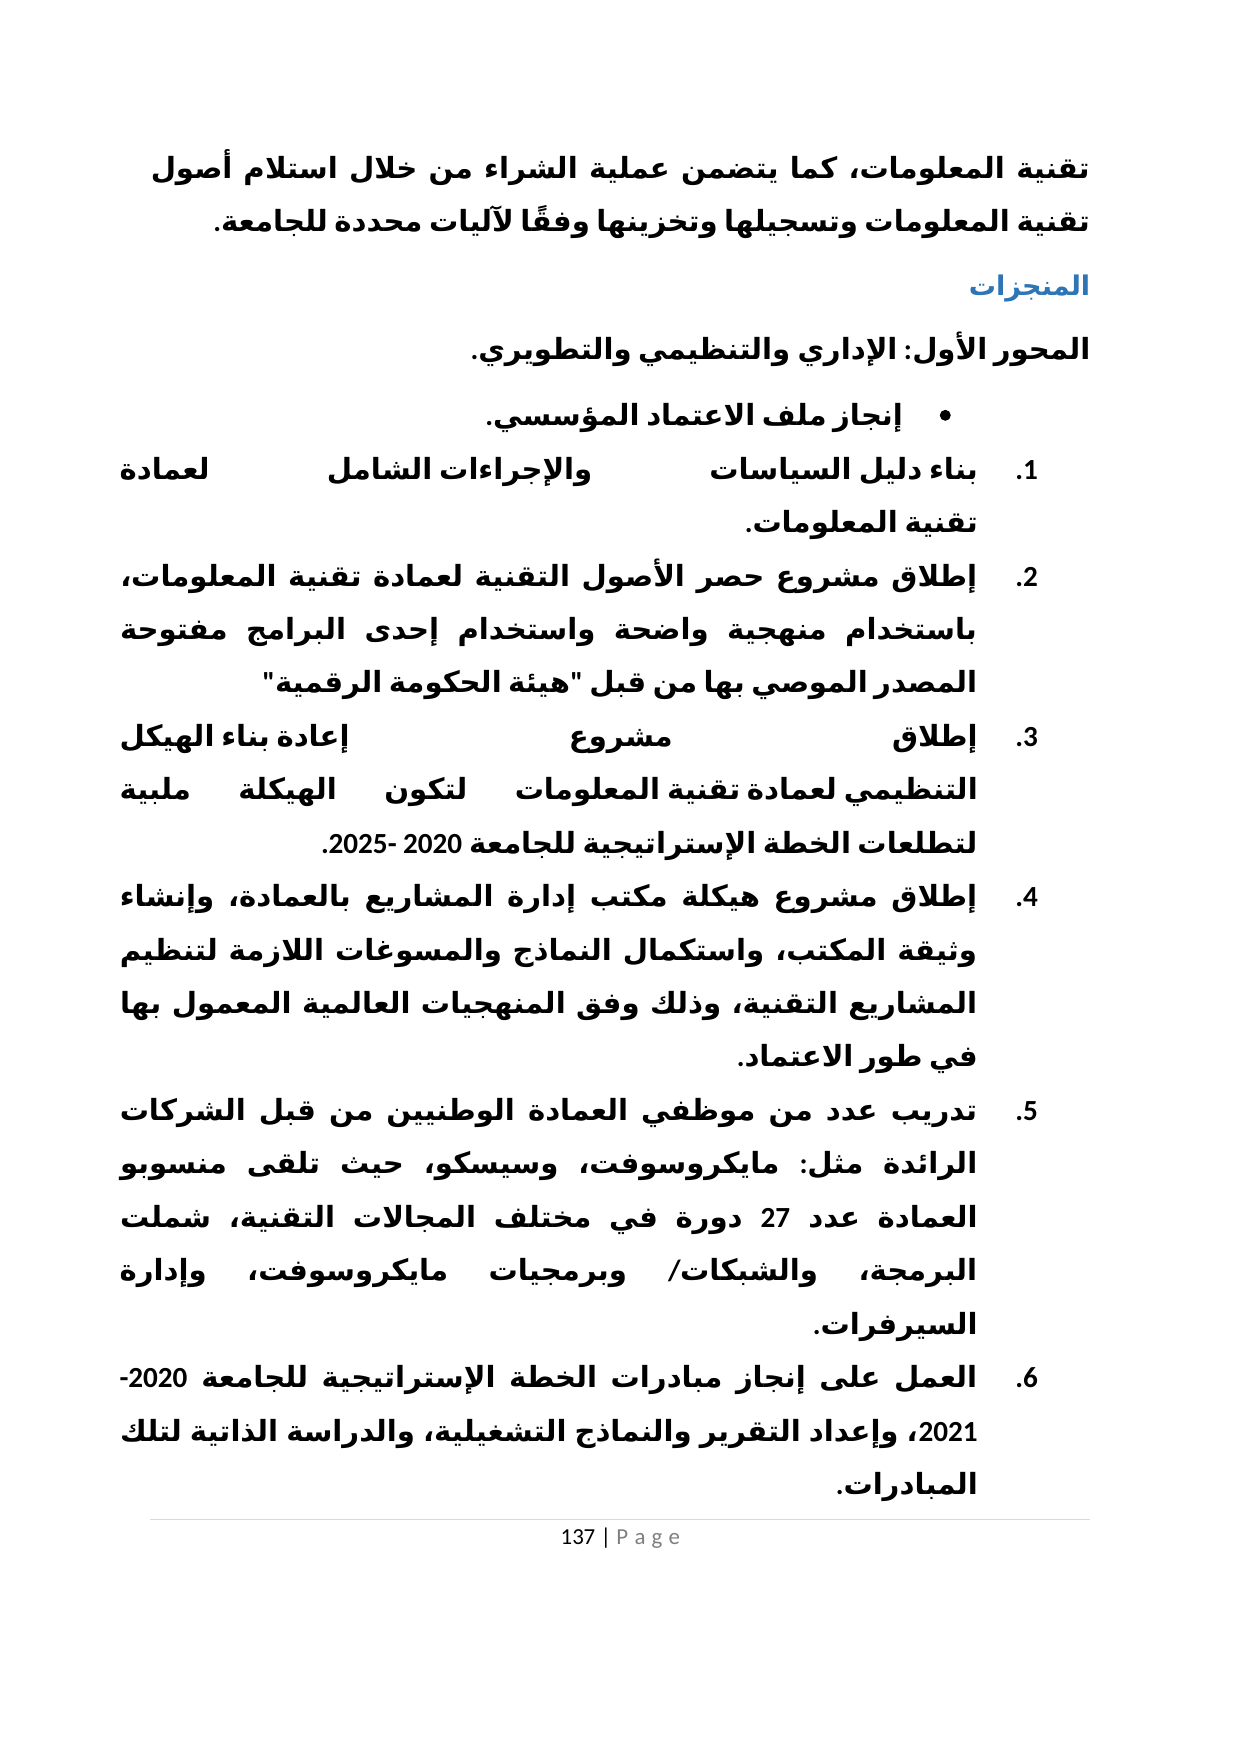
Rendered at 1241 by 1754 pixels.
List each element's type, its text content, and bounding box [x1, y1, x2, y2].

list إطلاق مشروع حصر الأصول التقنية لعمادة تقنية المعلومات، باستخدام منهجية واضحة واستخدام إحدى البرامج مفتوحة المصدر الموصي بها من قبل "هيئة الحكومة الرقمية" [119, 558, 1015, 700]
list بناء دليل السياسات والإجراءات الشامل لعمادة تقنية المعلومات. [119, 451, 1015, 540]
list إطلاق مشروع إعادة بناء الهيكل التنظيمي لعمادة تقنية المعلومات لتكون الهيكلة ملبية لتطلعات الخطة الإستراتيجية للجامعة 2020 -2025. [119, 718, 1015, 860]
list إطلاق مشروع هيكلة مكتب إدارة المشاريع بالعمادة، وإنشاء وثيقة المكتب، واستكمال النماذج والمسوغات اللازمة لتنظيم المشاريع التقنية، وذلك وفق المنهجيات العالمية المعمول بها في طور الاعتماد. [119, 878, 1015, 1074]
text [150, 150, 1090, 239]
list تدريب عدد من موظفي العمادة الوطنيين من قبل الشركات الرائدة مثل: مايكروسوفت، وسيسكو، حيث تلقى منسوبو العمادة عدد 27 دورة في مختلف المجالات التقنية، شملت البرمجة، والشبكات/ وبرمجيات مايكروسوفت، وإدارة السيرفرات. [119, 1092, 1015, 1341]
list العمل على إنجاز مبادرات الخطة الإستراتيجية للجامعة 2020-2021، وإعداد التقرير والنماذج التشغيلية، والدراسة الذاتية لتلك المبادرات. [119, 1359, 1015, 1502]
list إنجاز ملف الاعتماد المؤسسي. [119, 397, 940, 433]
text المنجزات [150, 269, 1090, 302]
text المحور الأول: الإداري والتنظيمي والتطويري. [150, 331, 1090, 367]
